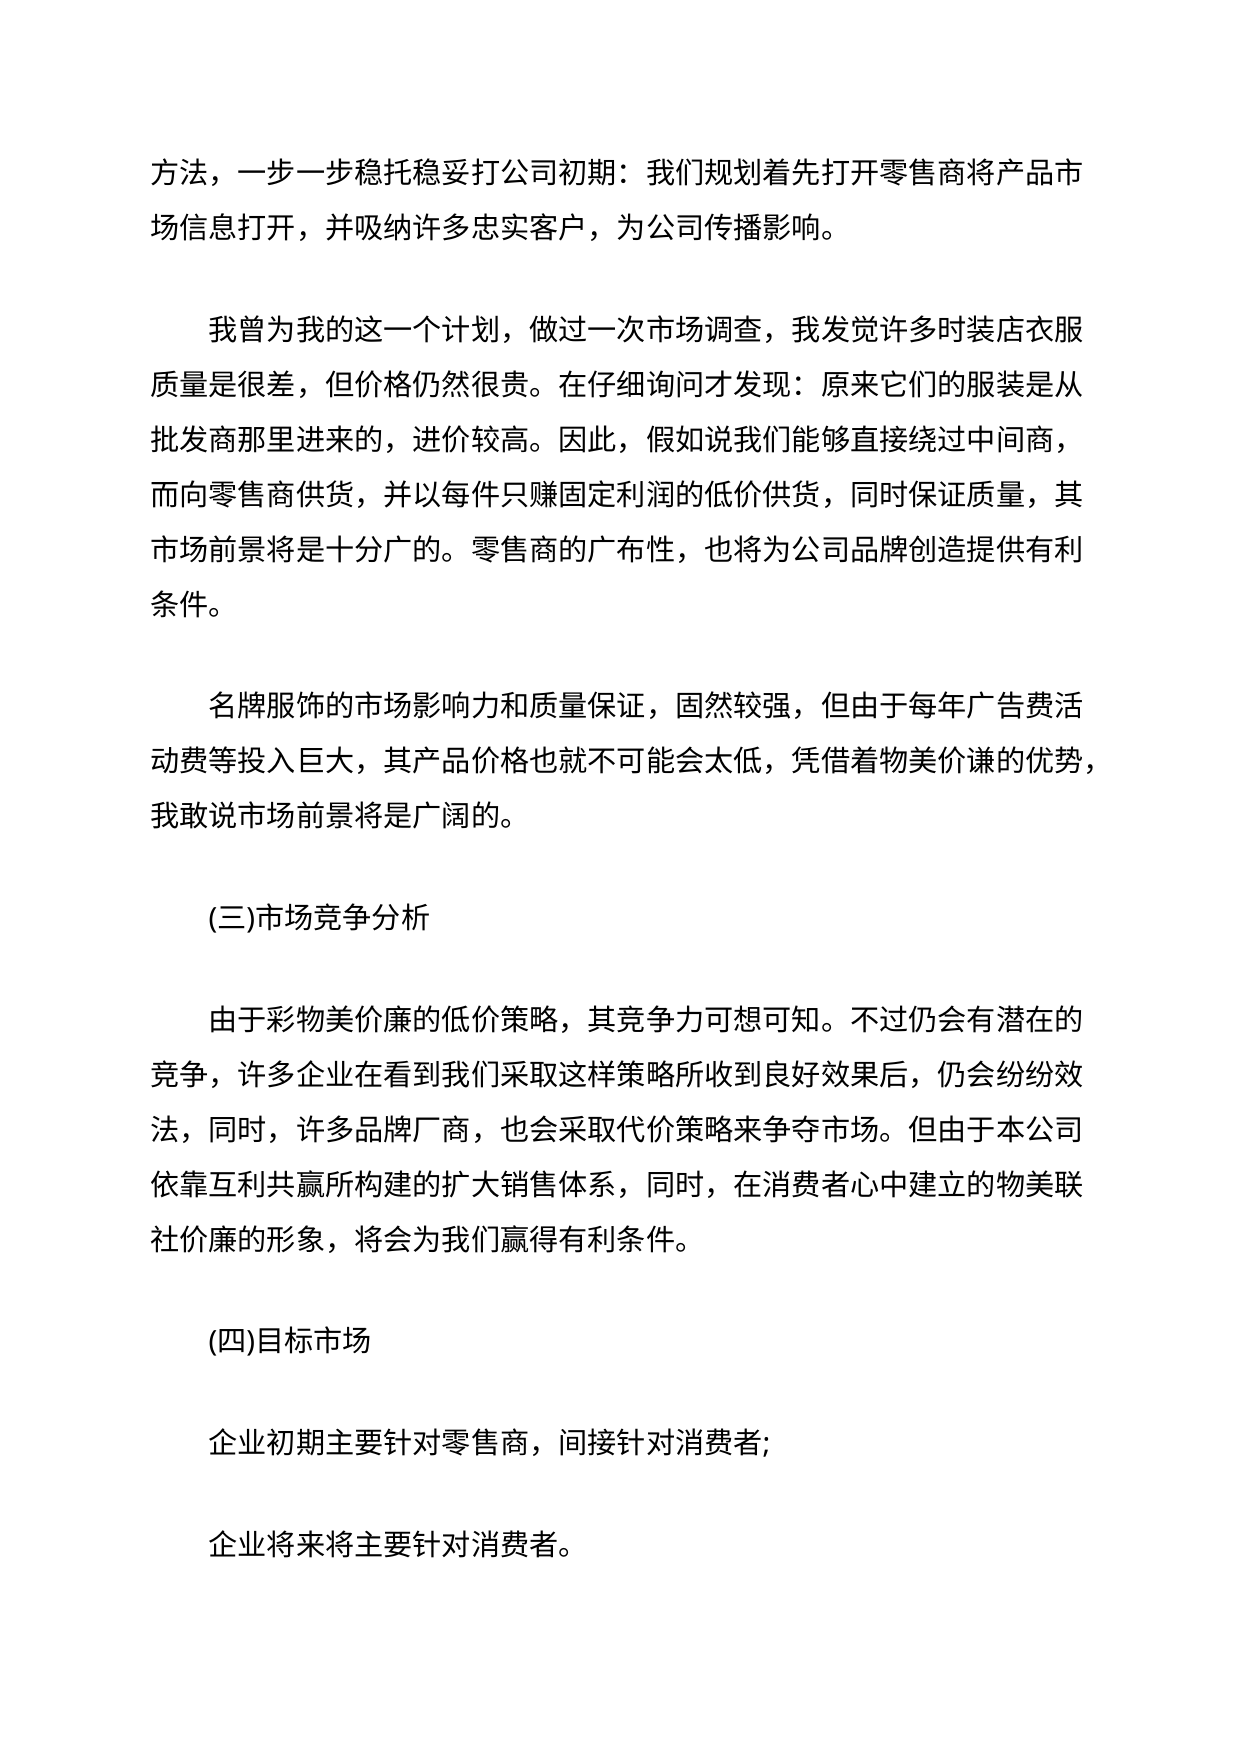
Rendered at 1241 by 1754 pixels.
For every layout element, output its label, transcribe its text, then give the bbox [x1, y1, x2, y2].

text (三)市场竞争分析 [150, 894, 1090, 937]
text (四)目标市场 [150, 1318, 1090, 1360]
text 名牌服饰的市场影响力和质量保证，固然较强，但由于每年广告费活动费等投入巨大，其产品价格也就不可能会太低，凭借着物美价谦的优势，我敢说市场前景将是广阔的。 [150, 683, 1090, 835]
text 由于彩物美价廉的低价策略，其竞争力可想可知。不过仍会有潜在的竞争，许多企业在看到我们采取这样策略所收到良好效果后，仍会纷纷效法，同时，许多品牌厂商，也会采取代价策略来争夺市场。但由于本公司依靠互利共赢所构建的扩大销售体系，同时，在消费者心中建立的物美联社价廉的形象，将会为我们赢得有利条件。 [150, 996, 1090, 1258]
text 企业将来将主要针对消费者。 [150, 1522, 1090, 1564]
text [150, 150, 1090, 247]
text 我曾为我的这一个计划，做过一次市场调查，我发觉许多时装店衣服质量是很差，但价格仍然很贵。在仔细询问才发现：原来它们的服装是从批发商那里进来的，进价较高。因此，假如说我们能够直接绕过中间商，而向零售商供货，并以每件只赚固定利润的低价供货，同时保证质量，其市场前景将是十分广的。零售商的广布性，也将为公司品牌创造提供有利条件。 [150, 307, 1090, 623]
text 企业初期主要针对零售商，间接针对消费者; [150, 1420, 1090, 1462]
